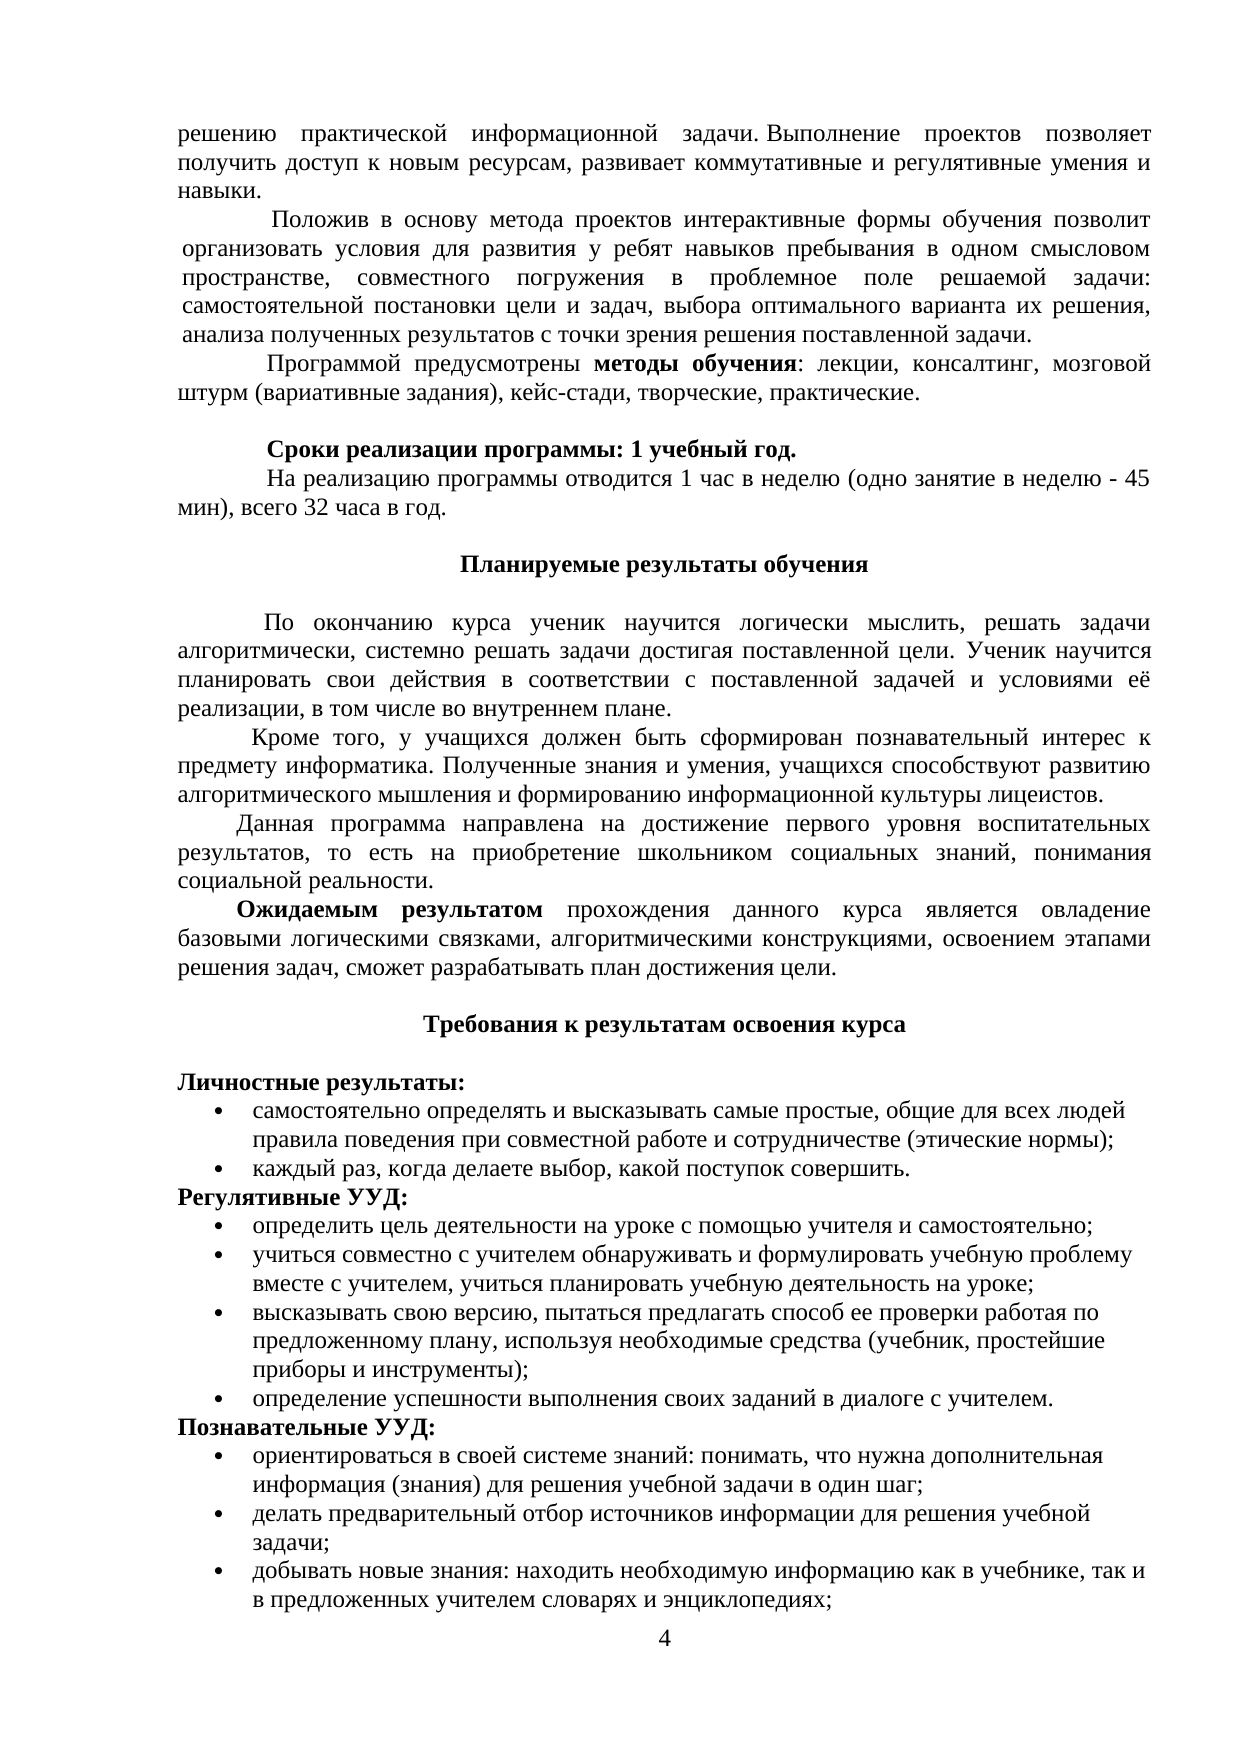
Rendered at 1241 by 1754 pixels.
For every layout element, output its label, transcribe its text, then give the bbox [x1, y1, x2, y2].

text Положив в основу метода проектов интерактивные формы обучения позволит организовать условия для развития у ребят навыков пребывания в одном смысловом пространстве, совместного погружения в проблемное поле решаемой задачи: самостоятельной постановки цели и задач, выбора оптимального варианта их решения, анализа полученных результатов с точки зрения решения поставленной задачи. [182, 204, 1152, 348]
text Требования к результатам освоения курса [177, 1009, 1152, 1038]
list ориентироваться в своей системе знаний: понимать, что нужна дополнительная информация (знания) для решения учебной задачи в один шаг; [215, 1441, 1152, 1498]
text Данная программа направлена на достижение первого уровня воспитательных результатов, то есть на приобретение школьником социальных знаний, понимания социальной реальности. [177, 808, 1152, 894]
text Личностные результаты: [177, 1067, 1152, 1096]
list добывать новые знания: находить необходимую информацию как в учебнике, так и в предложенных учителем словарях и энциклопедиях; [215, 1556, 1152, 1613]
list самостоятельно определять и высказывать самые простые, общие для всех людей правила поведения при совместной работе и сотрудничестве (этические нормы); [215, 1096, 1152, 1153]
list делать предварительный отбор источников информации для решения учебной задачи; [215, 1498, 1152, 1556]
list учиться совместно с учителем обнаруживать и формулировать учебную проблему вместе с учителем, учиться планировать учебную деятельность на уроке; [215, 1239, 1152, 1297]
text Ожидаемым результатом прохождения данного курса является овладение базовыми логическими связками, алгоритмическими конструкциями, освоением этапами решения задач, сможет разрабатывать план достижения цели. [177, 894, 1152, 981]
text Регулятивные УУД: [177, 1182, 1152, 1211]
text По окончанию курса ученик научится логически мыслить, решать задачи алгоритмически, системно решать задачи достигая поставленной цели. Ученик научится планировать свои действия в соответствии с поставленной задачей и условиями её реализации, в том числе во внутреннем плане. [177, 607, 1152, 722]
text Сроки реализации программы: 1 учебный год. [177, 434, 1152, 463]
text Программой предусмотрены методы обучения: лекции, консалтинг, мозговой штурм (вариативные задания), кейс-стади, творческие, практические. [177, 348, 1152, 406]
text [177, 118, 1152, 204]
list высказывать свою версию, пытаться предлагать способ ее проверки работая по предложенному плану, используя необходимые средства (учебник, простейшие приборы и инструменты); [215, 1297, 1152, 1383]
list определение успешности выполнения своих заданий в диалоге с учителем. [215, 1383, 1152, 1412]
text Познавательные УУД: [177, 1412, 1152, 1441]
text Кроме того, у учащихся должен быть сформирован познавательный интерес к предмету информатика. Полученные знания и умения, учащихся способствуют развитию алгоритмического мышления и формированию информационной культуры лицеистов. [177, 722, 1152, 808]
text На реализацию программы отводится 1 час в неделю (одно занятие в неделю - 45 мин), всего 32 часа в год. [177, 463, 1152, 521]
list каждый раз, когда делаете выбор, какой поступок совершить. [215, 1153, 1152, 1182]
text Планируемые результаты обучения [177, 549, 1152, 578]
list определить цель деятельности на уроке с помощью учителя и самостоятельно; [215, 1211, 1152, 1239]
